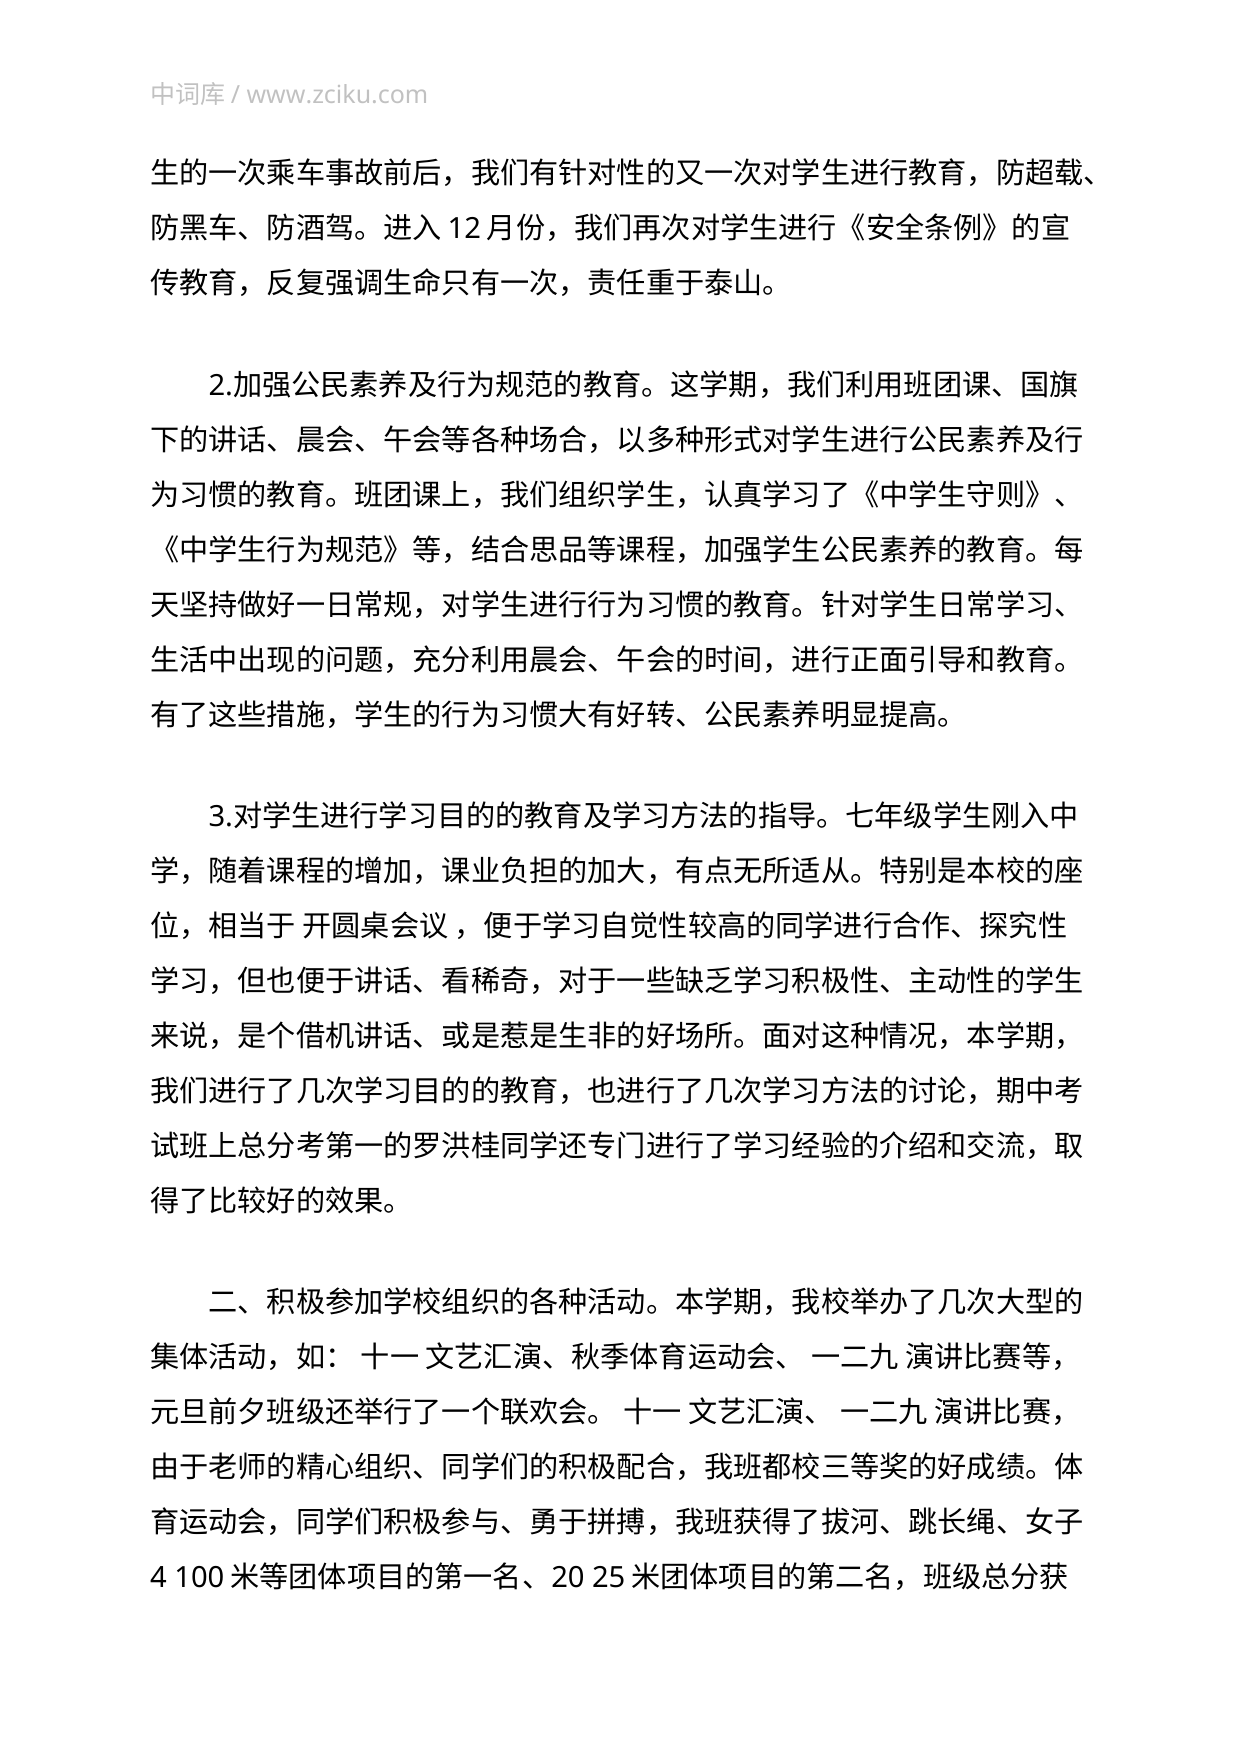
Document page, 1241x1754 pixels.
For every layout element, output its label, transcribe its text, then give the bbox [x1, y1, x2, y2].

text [150, 150, 1090, 302]
text 3.对学生进行学习目的的教育及学习方法的指导。七年级学生刚入中学，随着课程的增加，课业负担的加大，有点无所适从。特别是本校的座位，相当于 开圆桌会议 ，便于学习自觉性较高的同学进行合作、探究性学习，但也便于讲话、看稀奇，对于一些缺乏学习积极性、主动性的学生来说，是个借机讲话、或是惹是生非的好场所。面对这种情况，本学期，我们进行了几次学习目的的教育，也进行了几次学习方法的讨论，期中考试班上总分考第一的罗洪桂同学还专门进行了学习经验的介绍和交流，取得了比较好的效果。 [150, 793, 1090, 1219]
text 2.加强公民素养及行为规范的教育。这学期，我们利用班团课、国旗下的讲话、晨会、午会等各种场合，以多种形式对学生进行公民素养及行为习惯的教育。班团课上，我们组织学生，认真学习了《中学生守则》、《中学生行为规范》等，结合思品等课程，加强学生公民素养的教育。每天坚持做好一日常规，对学生进行行为习惯的教育。针对学生日常学习、生活中出现的问题，充分利用晨会、午会的时间，进行正面引导和教育。有了这些措施，学生的行为习惯大有好转、公民素养明显提高。 [150, 362, 1090, 733]
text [150, 1279, 1090, 1596]
